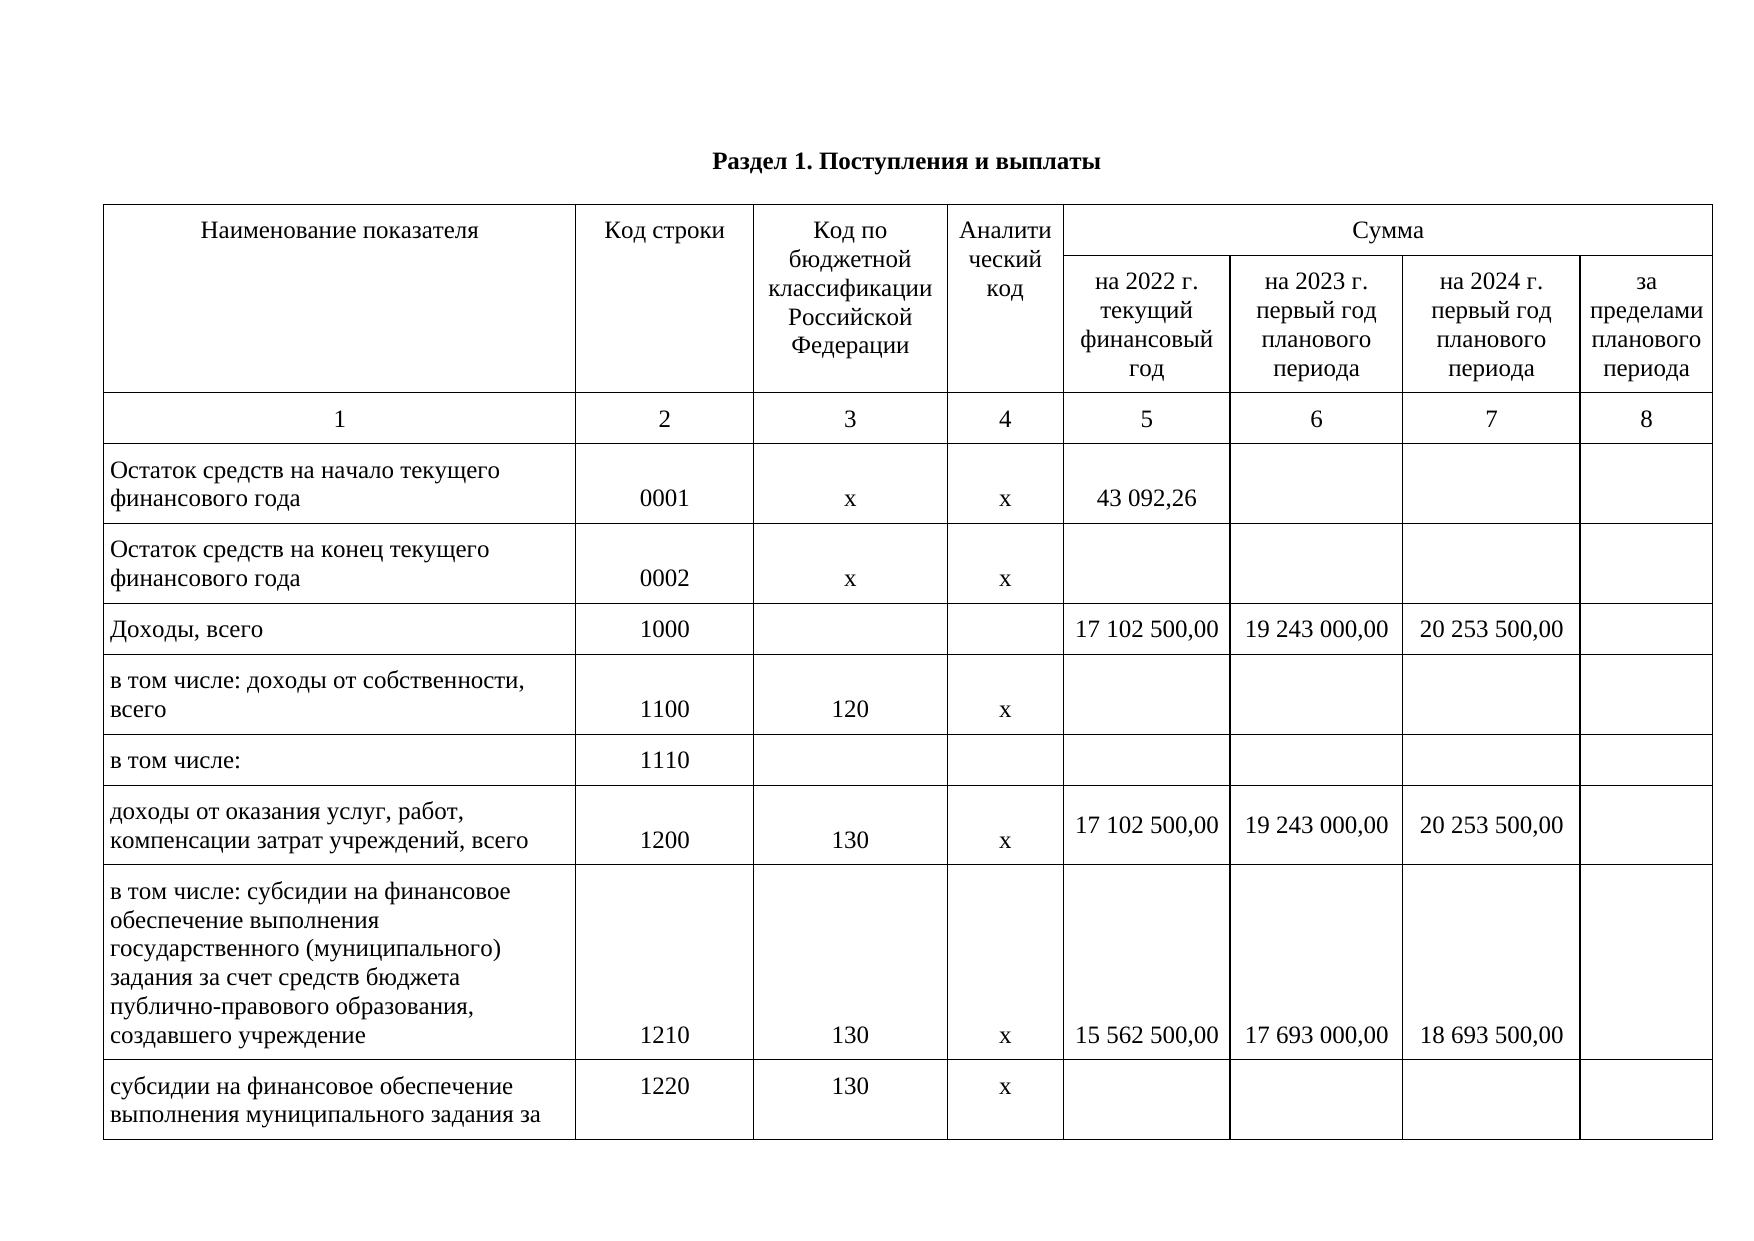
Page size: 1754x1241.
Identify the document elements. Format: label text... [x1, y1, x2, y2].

table_cell [1064, 735, 1229, 784]
table_cell х [948, 524, 1063, 603]
table_cell [1403, 524, 1579, 603]
table_cell 130 [754, 865, 947, 1059]
table_cell [1403, 735, 1579, 784]
table_header Аналитический код [948, 205, 1063, 392]
table_cell 19 243 000,00 [1231, 786, 1402, 864]
table_cell 20 253 500,00 [1403, 786, 1579, 864]
table_cell 17 102 500,00 [1064, 604, 1229, 654]
table_cell [1581, 444, 1712, 523]
table_cell [754, 735, 947, 784]
table_cell 120 [754, 655, 947, 733]
table_cell 1200 [576, 786, 753, 864]
table_cell 15 562 500,00 [1064, 865, 1229, 1059]
table_cell [1231, 524, 1402, 603]
table_cell х [948, 786, 1063, 864]
table_cell 130 [754, 786, 947, 864]
table_cell х [948, 865, 1063, 1059]
table_cell 17 693 000,00 [1231, 865, 1402, 1059]
table_cell 18 693 500,00 [1403, 865, 1579, 1059]
table_cell [1403, 444, 1579, 523]
table_cell 5 [1064, 393, 1229, 443]
table_cell [948, 604, 1063, 654]
table_cell [1231, 1060, 1402, 1139]
table_cell 19 243 000,00 [1231, 604, 1402, 654]
table_cell Остаток средств на начало текущего финансового года [104, 444, 575, 523]
table_header Код по бюджетной классификации Российской Федерации [754, 205, 947, 392]
table_cell [1581, 735, 1712, 784]
table_cell [1581, 1060, 1712, 1139]
table_cell х [948, 1060, 1063, 1139]
table_cell х [754, 444, 947, 523]
table_cell в том числе: субсидии на финансовое обеспечение выполнения государственного (муниципального) задания за счет средств бюджета публично-правового образования, создавшего учреждение [104, 865, 575, 1059]
table_cell [1064, 524, 1229, 603]
table_cell [1581, 865, 1712, 1059]
table_cell [1231, 655, 1402, 733]
table_cell на 2024 г. первый год планового периода [1403, 256, 1579, 392]
table_cell 0002 [576, 524, 753, 603]
table_cell на 2022 г. текущий финансовый год [1064, 256, 1229, 392]
table_cell 8 [1581, 393, 1712, 443]
table_cell 130 [754, 1060, 947, 1139]
table_cell [1231, 735, 1402, 784]
table_cell [1403, 1060, 1579, 1139]
table_cell 1220 [576, 1060, 753, 1139]
table_cell [1581, 524, 1712, 603]
table_cell [1064, 655, 1229, 733]
table_cell 1 [104, 393, 575, 443]
table_cell х [948, 655, 1063, 733]
table_cell 1100 [576, 655, 753, 733]
table_cell Доходы, всего [104, 604, 575, 654]
table_cell [1581, 604, 1712, 654]
table_cell 1210 [576, 865, 753, 1059]
table_cell 43 092,26 [1064, 444, 1229, 523]
table_cell [1581, 655, 1712, 733]
table_cell 6 [1231, 393, 1402, 443]
table_cell 3 [754, 393, 947, 443]
table_cell [1403, 655, 1579, 733]
table_cell [1064, 1060, 1229, 1139]
table_header Сумма [1064, 205, 1712, 255]
table_cell за пределами планового периода [1581, 256, 1712, 392]
table_cell [1581, 786, 1712, 864]
table_cell х [754, 524, 947, 603]
table_cell х [948, 444, 1063, 523]
table_cell [1231, 444, 1402, 523]
text Раздел 1. Поступления и выплаты [118, 146, 1695, 175]
table_header Наименование показателя [104, 205, 575, 392]
table_cell 17 102 500,00 [1064, 786, 1229, 864]
table_cell в том числе: доходы от собственности, всего [104, 655, 575, 733]
table_cell в том числе: [104, 735, 575, 784]
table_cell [104, 1060, 575, 1139]
table_cell 4 [948, 393, 1063, 443]
table_cell Остаток средств на конец текущего финансового года [104, 524, 575, 603]
table_cell 2 [576, 393, 753, 443]
table_cell 7 [1403, 393, 1579, 443]
table_cell на 2023 г. первый год планового периода [1231, 256, 1402, 392]
table_cell 1000 [576, 604, 753, 654]
table_cell 20 253 500,00 [1403, 604, 1579, 654]
table_cell доходы от оказания услуг, работ, компенсации затрат учреждений, всего [104, 786, 575, 864]
table_cell [948, 735, 1063, 784]
table_cell 0001 [576, 444, 753, 523]
table_cell 1110 [576, 735, 753, 784]
table_header Код строки [576, 205, 753, 392]
table_cell [754, 604, 947, 654]
